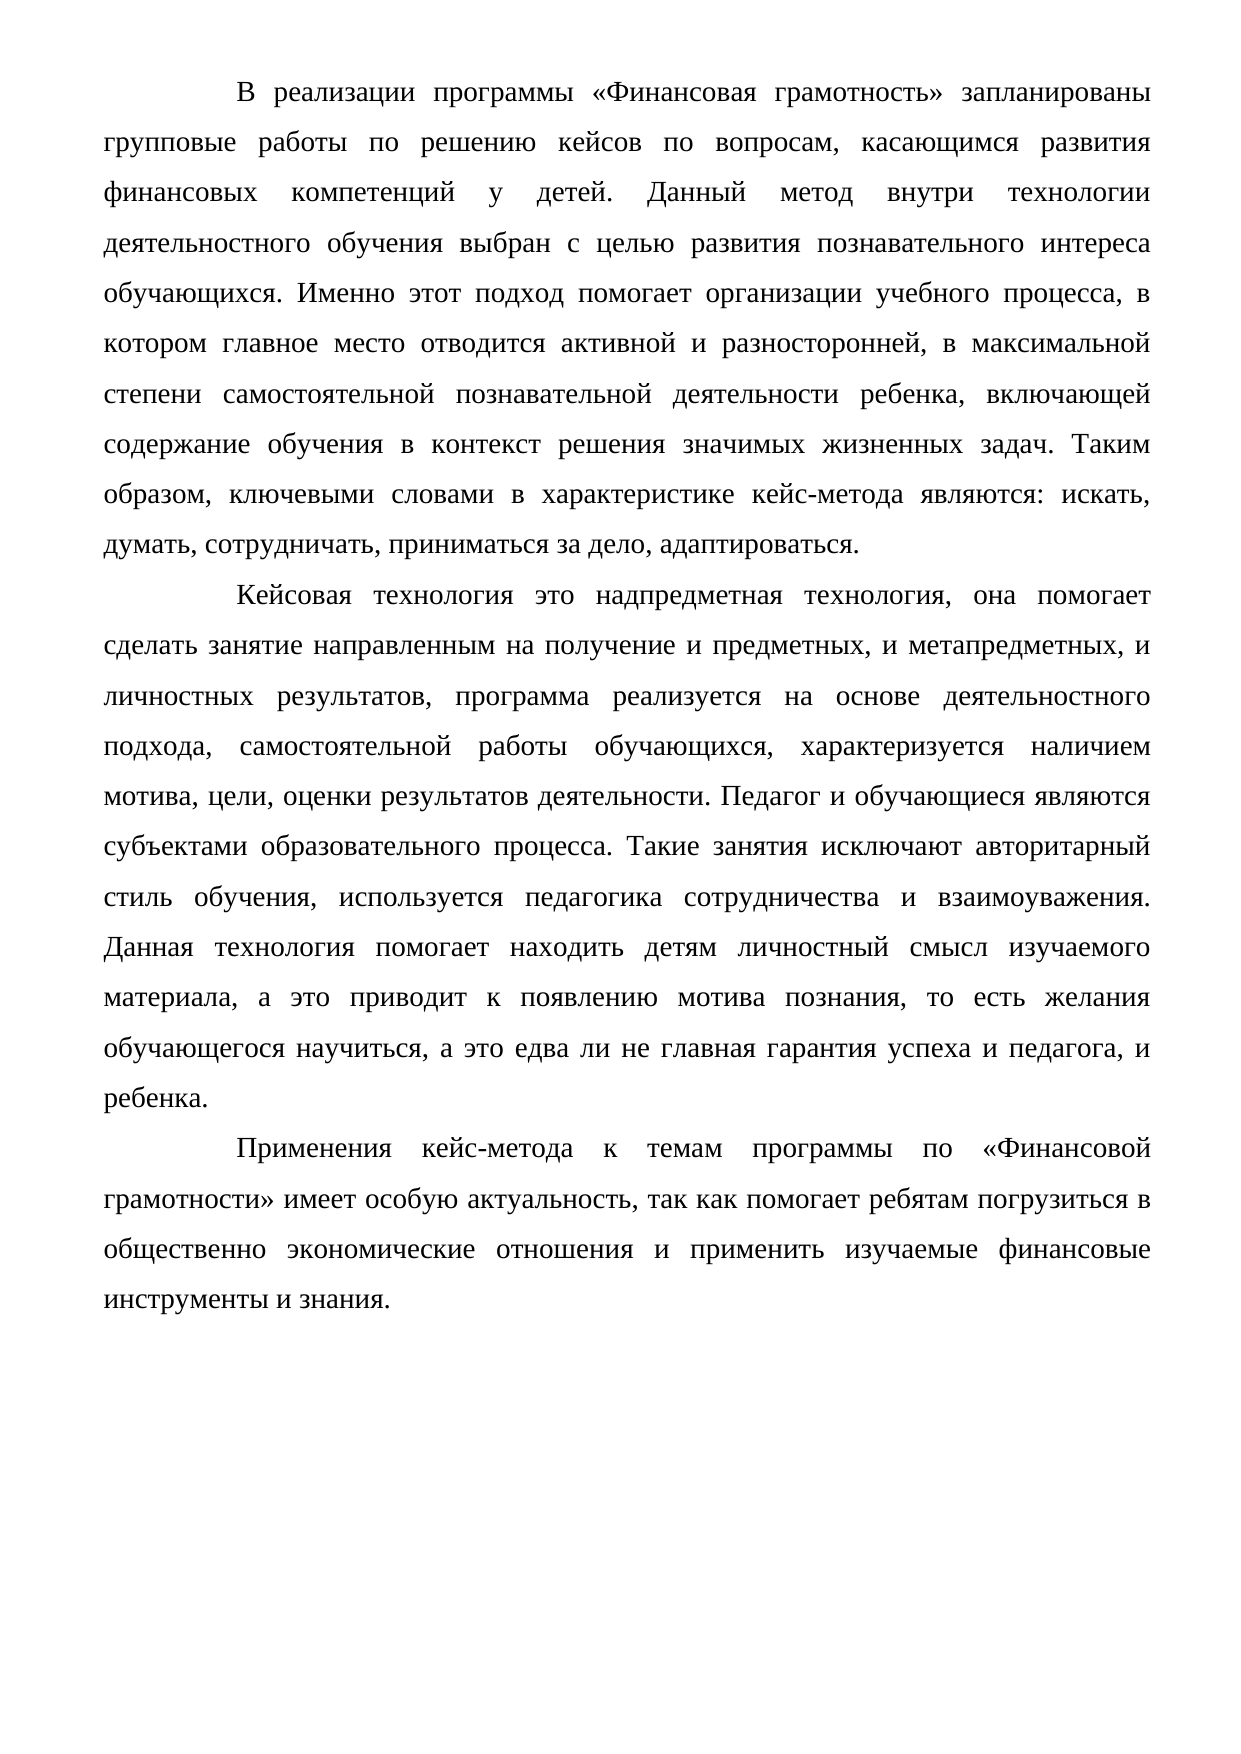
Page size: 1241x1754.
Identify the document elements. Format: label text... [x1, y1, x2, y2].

text В реализации программы «Финансовая грамотность» запланированы групповые работы по решению кейсов по вопросам, касающимся развития финансовых компетенций у детей. Данный метод внутри технологии деятельностного обучения выбран с целью развития познавательного интереса обучающихся. Именно этот подход помогает организации учебного процесса, в котором главное место отводится активной и разносторонней, в максимальной степени самостоятельной познавательной деятельности ребенка, включающей содержание обучения в контекст решения значимых жизненных задач. Таким образом, ключевыми словами в характеристике кейс-метода являются: искать, думать, сотрудничать, приниматься за дело, адаптироваться. [103, 74, 1152, 560]
text Кейсовая технология это надпредметная технология, она помогает сделать занятие направленным на получение и предметных, и метапредметных, и личностных результатов, программа реализуется на основе деятельностного подхода, самостоятельной работы обучающихся, характеризуется наличием мотива, цели, оценки результатов деятельности. Педагог и обучающиеся являются субъектами образовательного процесса. Такие занятия исключают авторитарный стиль обучения, используется педагогика сотрудничества и взаимоуважения. Данная технология помогает находить детям личностный смысл изучаемого материала, а это приводит к появлению мотива познания, то есть желания обучающегося научиться, а это едва ли не главная гарантия успеха и педагога, и ребенка. [103, 577, 1152, 1114]
text Применения кейс-метода к темам программы по «Финансовой грамотности» имеет особую актуальность, так как помогает ребятам погрузиться в общественно экономические отношения и применить изучаемые финансовые инструменты и знания. [103, 1130, 1152, 1315]
